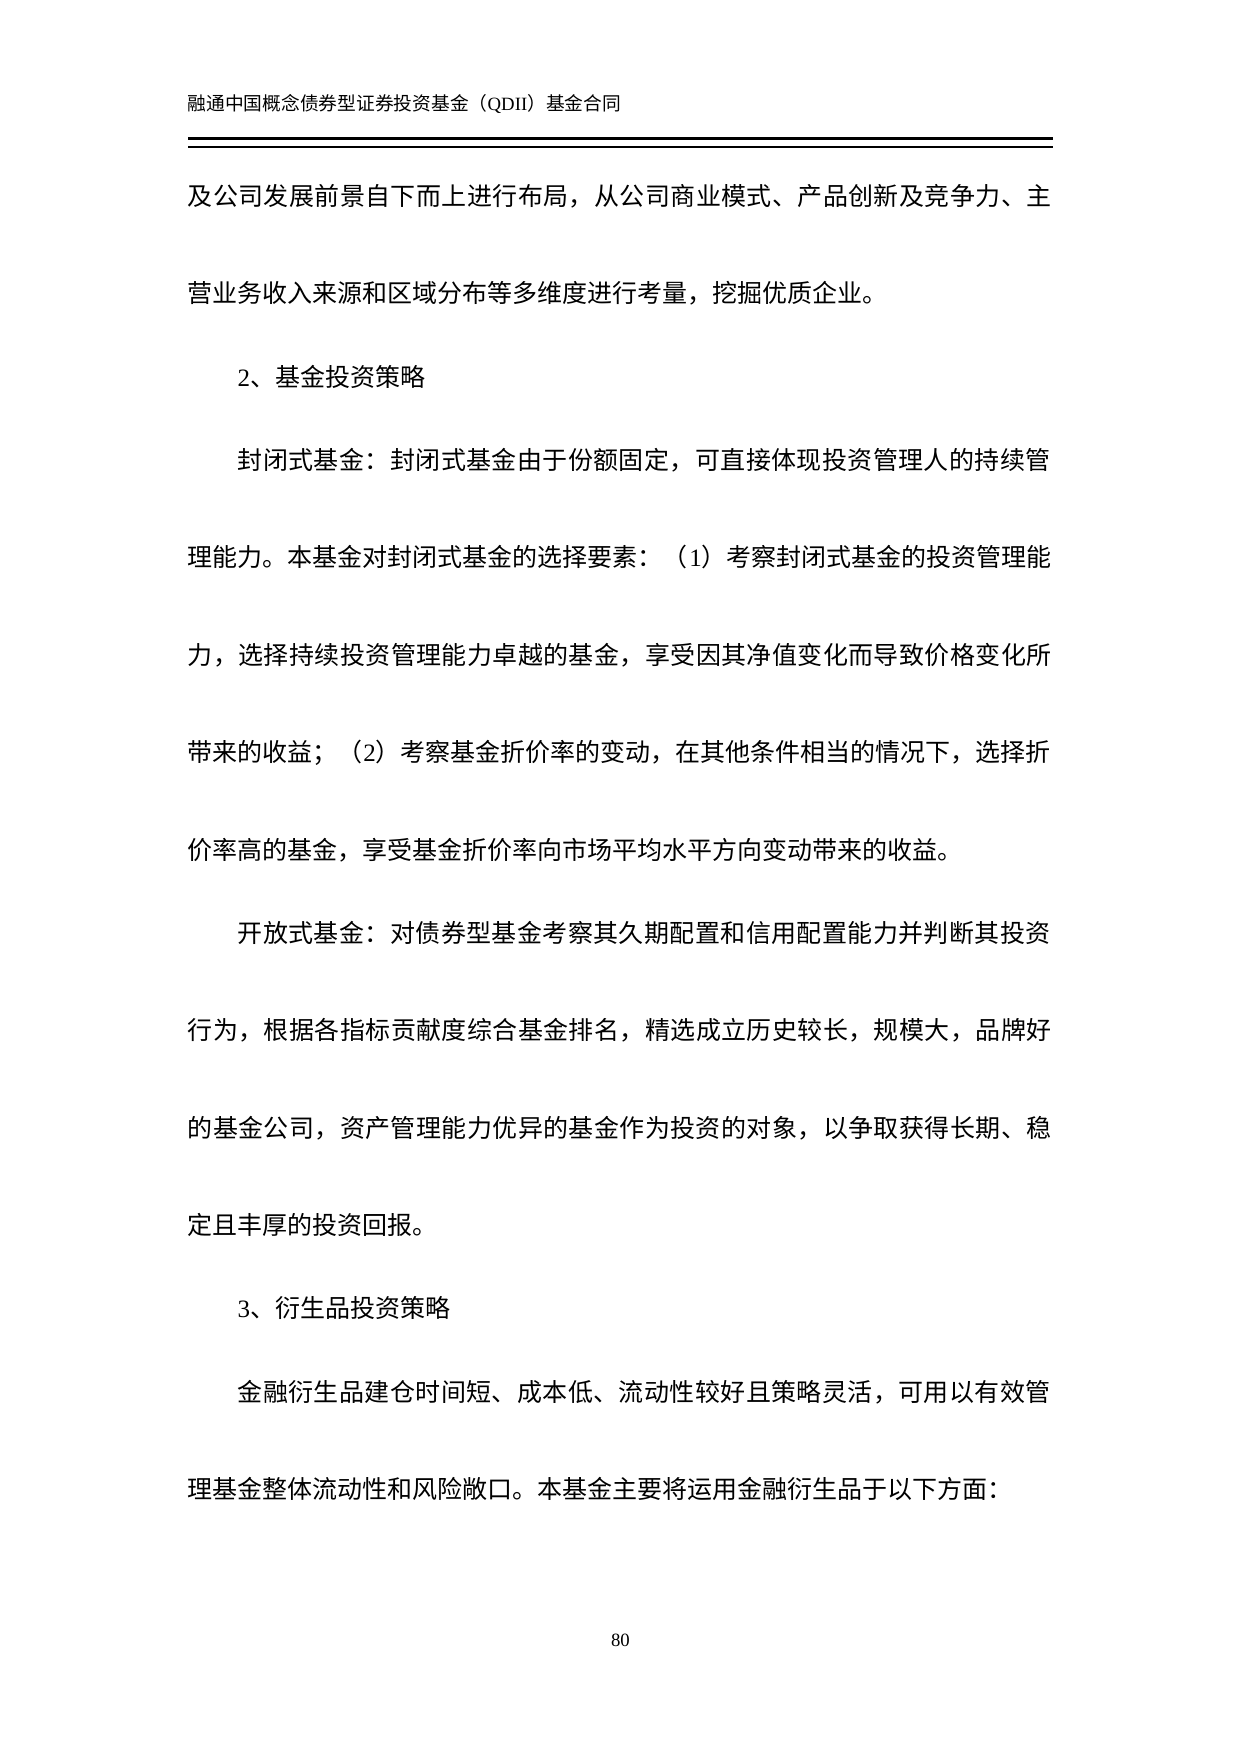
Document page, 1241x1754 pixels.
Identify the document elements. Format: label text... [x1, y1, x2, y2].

text 封闭式基金：封闭式基金由于份额固定，可直接体现投资管理人的持续管理能力。本基金对封闭式基金的选择要素：（1）考察封闭式基金的投资管理能力，选择持续投资管理能力卓越的基金，享受因其净值变化而导致价格变化所带来的收益；（2）考察基金折价率的变动，在其他条件相当的情况下，选择折价率高的基金，享受基金折价率向市场平均水平方向变动带来的收益。 [187, 426, 1053, 881]
text 3、衍生品投资策略 [237, 1274, 1053, 1339]
text 开放式基金：对债券型基金考察其久期配置和信用配置能力并判断其投资行为，根据各指标贡献度综合基金排名，精选成立历史较长，规模大，品牌好的基金公司，资产管理能力优异的基金作为投资的对象，以争取获得长期、稳定且丰厚的投资回报。 [187, 899, 1053, 1256]
text 2、基金投资策略 [237, 343, 1053, 408]
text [187, 162, 1053, 324]
text 金融衍生品建仓时间短、成本低、流动性较好且策略灵活，可用以有效管理基金整体流动性和风险敞口。本基金主要将运用金融衍生品于以下方面： [187, 1358, 1053, 1520]
